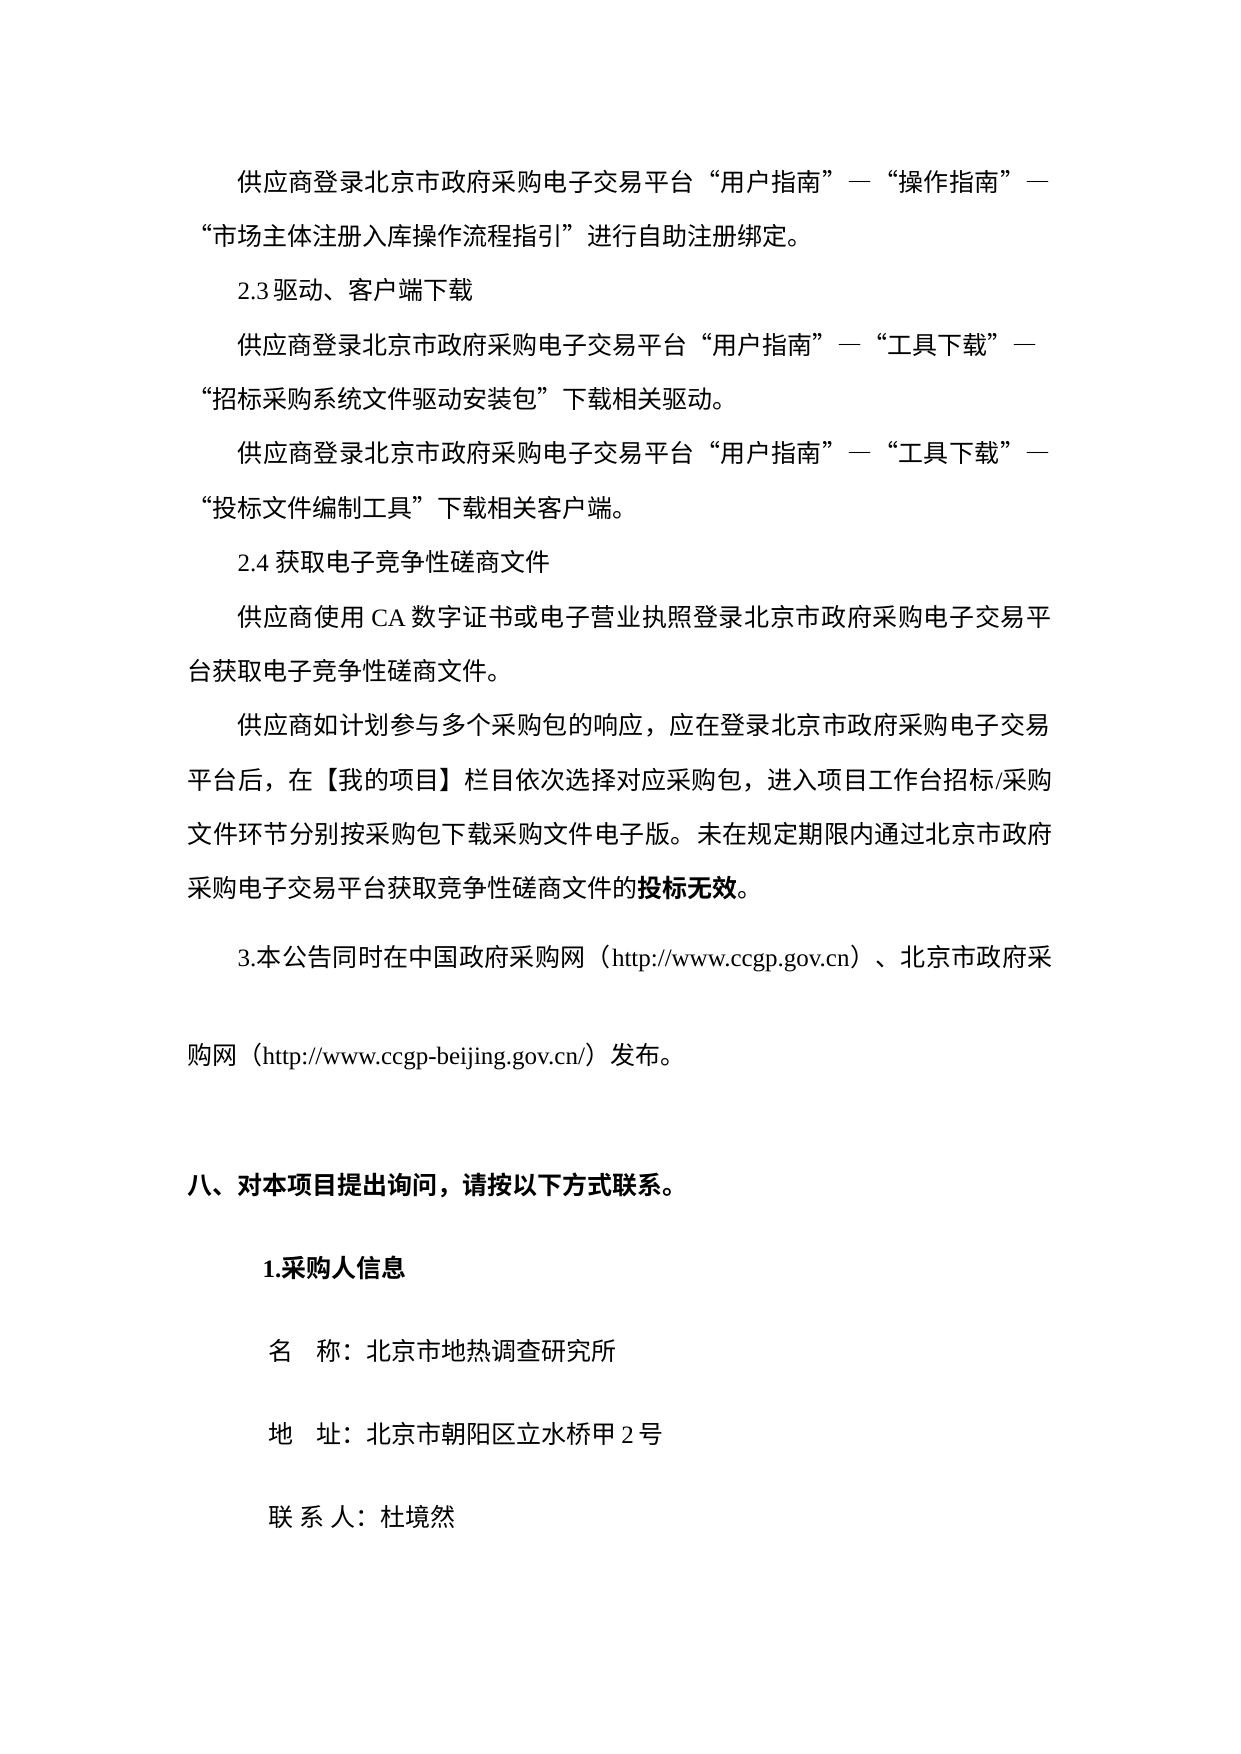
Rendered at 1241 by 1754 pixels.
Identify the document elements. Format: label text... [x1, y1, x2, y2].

text 供应商登录北京市政府采购电子交易平台“用户指南”—“工具下载”—“招标采购系统文件驱动安装包”下载相关驱动。 [187, 325, 1053, 416]
text 联 系 人：杜境然 [269, 1483, 1053, 1548]
subtitle 八、对本项目提出询问，请按以下方式联系。 [187, 1151, 1053, 1216]
text 供应商使用CA数字证书或电子营业执照登录北京市政府采购电子交易平台获取电子竞争性磋商文件。 [187, 597, 1053, 688]
text 供应商登录北京市政府采购电子交易平台“用户指南”—“工具下载”—“投标文件编制工具”下载相关客户端。 [187, 434, 1053, 524]
text 地 址：北京市朝阳区立水桥甲2号 [269, 1400, 1053, 1465]
text 名 称：北京市地热调查研究所 [269, 1317, 1053, 1382]
text 3.本公告同时在中国政府采购网（http://www.ccgp.gov.cn）、北京市政府采购网（http://www.ccgp-beijing.gov.cn/）发布。 [187, 923, 1053, 1086]
text 供应商登录北京市政府采购电子交易平台“用户指南”—“操作指南”—“市场主体注册入库操作流程指引”进行自助注册绑定。 [187, 162, 1053, 253]
text 2.4 获取电子竞争性磋商文件 [187, 543, 1053, 579]
text 2.3驱动、客户端下载 [187, 271, 1053, 307]
text 供应商如计划参与多个采购包的响应，应在登录北京市政府采购电子交易平台后，在【我的项目】栏目依次选择对应采购包，进入项目工作台招标/采购文件环节分别按采购包下载采购文件电子版。未在规定期限内通过北京市政府采购电子交易平台获取竞争性磋商文件的投标无效。 [187, 706, 1053, 905]
text 1.采购人信息 [187, 1234, 1053, 1299]
